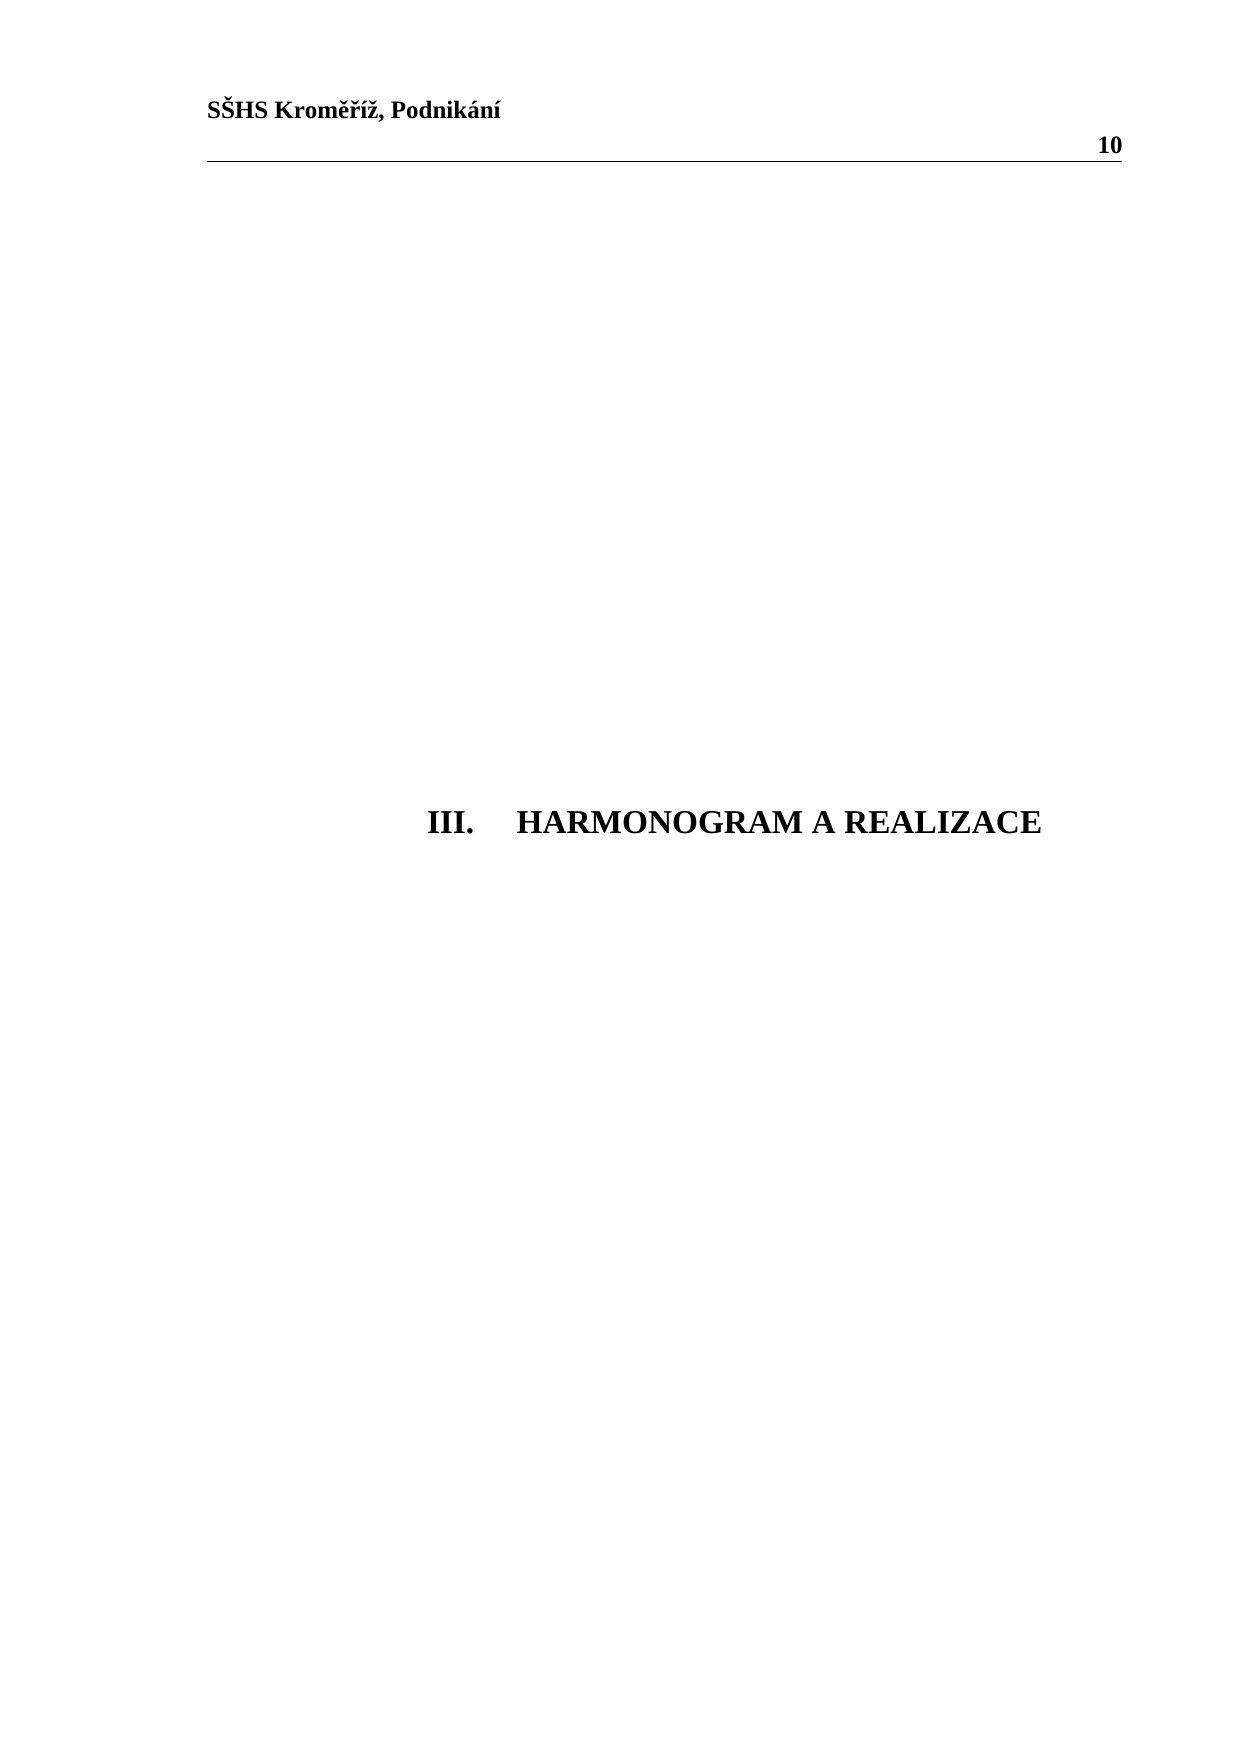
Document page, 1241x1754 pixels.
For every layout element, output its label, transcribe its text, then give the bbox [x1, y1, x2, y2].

table_header HARMONOGRAM A REALIZACE [509, 177, 1166, 862]
table_header [207, 177, 509, 862]
